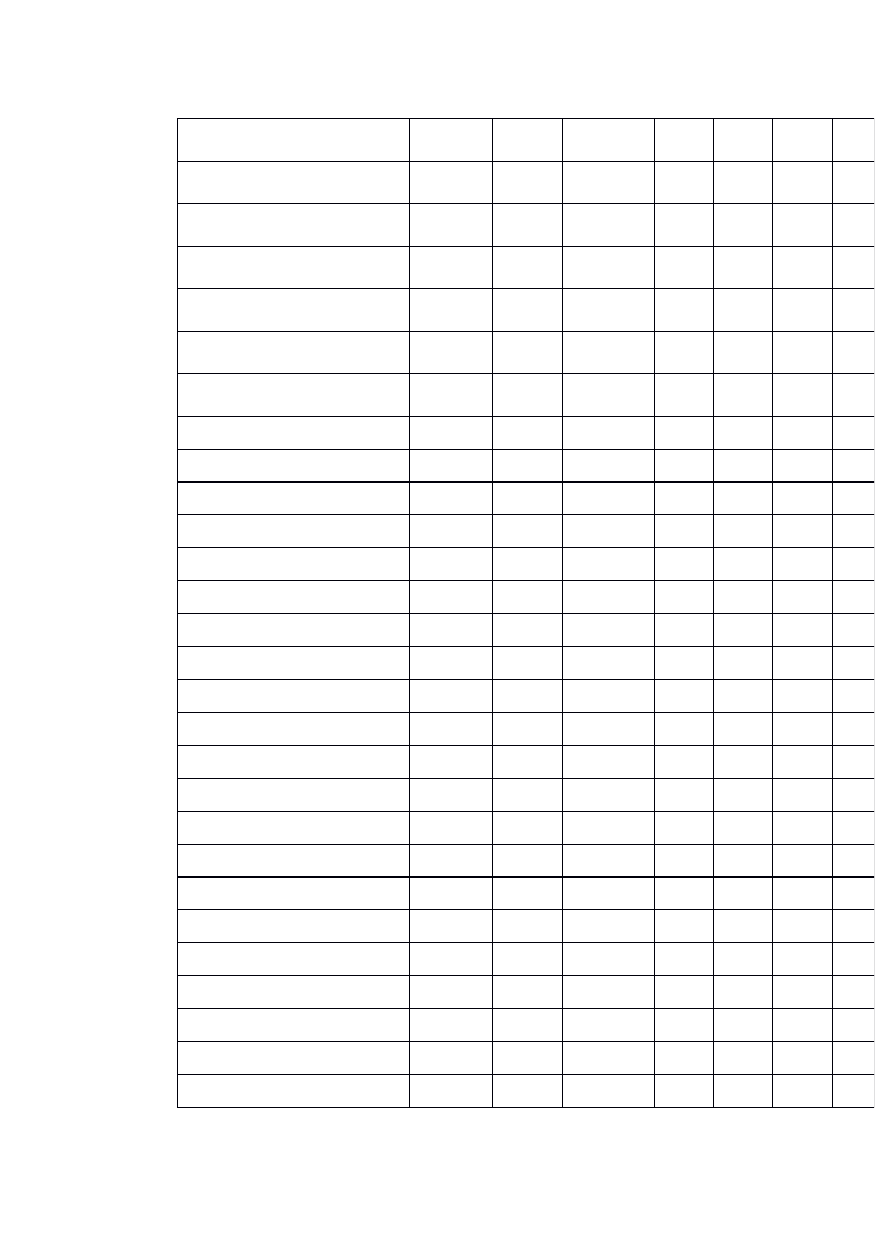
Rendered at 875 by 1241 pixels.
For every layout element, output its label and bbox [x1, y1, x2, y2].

table_cell [493, 548, 562, 580]
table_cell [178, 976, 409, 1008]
table_cell [493, 746, 562, 778]
table_cell [773, 162, 832, 203]
table_cell [714, 713, 772, 745]
table_cell [714, 204, 772, 246]
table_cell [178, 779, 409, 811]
table_cell [773, 417, 832, 448]
table_cell [493, 119, 562, 161]
table_cell [655, 515, 713, 547]
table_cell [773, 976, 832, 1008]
table_cell [714, 647, 772, 679]
table_cell [833, 247, 874, 288]
table_cell [655, 162, 713, 203]
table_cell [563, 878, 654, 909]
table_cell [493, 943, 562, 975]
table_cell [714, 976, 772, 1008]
table_cell [833, 647, 874, 679]
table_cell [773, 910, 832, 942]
table_cell [410, 417, 492, 448]
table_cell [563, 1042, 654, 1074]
table_cell [563, 746, 654, 778]
table_cell [833, 417, 874, 448]
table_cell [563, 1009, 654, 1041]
table_cell [773, 746, 832, 778]
table_cell [714, 483, 772, 514]
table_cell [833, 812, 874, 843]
table_cell [833, 581, 874, 613]
table_cell [655, 204, 713, 246]
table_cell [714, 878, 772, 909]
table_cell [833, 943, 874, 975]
table_cell [563, 162, 654, 203]
table_cell [178, 289, 409, 331]
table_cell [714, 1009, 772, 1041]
table_cell [773, 713, 832, 745]
table_cell [714, 548, 772, 580]
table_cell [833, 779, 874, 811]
table_cell [410, 713, 492, 745]
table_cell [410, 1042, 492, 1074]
table_cell [773, 289, 832, 331]
table_cell [773, 450, 832, 481]
table_cell [655, 483, 713, 514]
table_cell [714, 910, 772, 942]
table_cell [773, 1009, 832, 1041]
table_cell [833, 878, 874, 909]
table_cell [563, 647, 654, 679]
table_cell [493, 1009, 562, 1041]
table_cell [773, 119, 832, 161]
table_cell [773, 614, 832, 646]
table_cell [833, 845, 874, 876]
table_cell [178, 680, 409, 712]
table_cell [178, 332, 409, 373]
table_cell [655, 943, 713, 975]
table_cell [714, 450, 772, 481]
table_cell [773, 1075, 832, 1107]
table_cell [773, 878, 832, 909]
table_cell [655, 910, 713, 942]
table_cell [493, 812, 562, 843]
table_cell [563, 680, 654, 712]
table_cell [714, 515, 772, 547]
table_cell [493, 162, 562, 203]
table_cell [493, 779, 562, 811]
table_cell [714, 680, 772, 712]
table_cell [773, 581, 832, 613]
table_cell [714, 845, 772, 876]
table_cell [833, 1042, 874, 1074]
table_cell [833, 515, 874, 547]
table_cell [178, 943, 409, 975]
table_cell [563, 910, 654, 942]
table_cell [493, 581, 562, 613]
table_cell [714, 417, 772, 448]
table_cell [410, 374, 492, 416]
table_cell [714, 746, 772, 778]
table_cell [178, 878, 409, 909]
table_cell [714, 581, 772, 613]
table_cell [655, 374, 713, 416]
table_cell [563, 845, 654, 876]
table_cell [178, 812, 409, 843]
table_cell [493, 417, 562, 448]
table_cell [493, 247, 562, 288]
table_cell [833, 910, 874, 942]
table_cell [655, 647, 713, 679]
table_cell [493, 515, 562, 547]
table_cell [833, 483, 874, 514]
table_cell [563, 289, 654, 331]
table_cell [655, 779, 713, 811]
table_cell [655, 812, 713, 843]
table_cell [655, 119, 713, 161]
table_cell [410, 581, 492, 613]
table_cell [833, 119, 874, 161]
table_cell [833, 374, 874, 416]
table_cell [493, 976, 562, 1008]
table_cell [493, 289, 562, 331]
table_cell [655, 450, 713, 481]
table_cell [833, 680, 874, 712]
table_cell [178, 204, 409, 246]
table_cell [655, 332, 713, 373]
table_cell [714, 614, 772, 646]
table_cell [410, 483, 492, 514]
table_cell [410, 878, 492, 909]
table_cell [178, 374, 409, 416]
table_cell [410, 247, 492, 288]
table_cell [563, 548, 654, 580]
table_cell [773, 247, 832, 288]
table_cell [773, 515, 832, 547]
table_cell [178, 247, 409, 288]
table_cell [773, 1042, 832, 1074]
table_cell [563, 713, 654, 745]
table_cell [563, 119, 654, 161]
table_cell [178, 581, 409, 613]
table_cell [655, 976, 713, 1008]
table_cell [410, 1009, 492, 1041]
table_cell [833, 713, 874, 745]
table_cell [563, 483, 654, 514]
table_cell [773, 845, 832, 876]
table_cell [773, 483, 832, 514]
table_cell [563, 515, 654, 547]
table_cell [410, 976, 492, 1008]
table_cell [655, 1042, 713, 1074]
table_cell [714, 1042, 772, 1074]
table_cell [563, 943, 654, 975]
table_cell [178, 483, 409, 514]
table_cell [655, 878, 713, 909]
table_cell [410, 680, 492, 712]
table_cell [833, 548, 874, 580]
table_cell [178, 450, 409, 481]
table_cell [833, 289, 874, 331]
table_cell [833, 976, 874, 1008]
table_cell [655, 581, 713, 613]
table_cell [410, 614, 492, 646]
table_cell [714, 162, 772, 203]
table_cell [655, 614, 713, 646]
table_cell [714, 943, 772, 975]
table_cell [655, 680, 713, 712]
table_cell [410, 647, 492, 679]
table_cell [655, 713, 713, 745]
table_cell [178, 614, 409, 646]
table_cell [410, 204, 492, 246]
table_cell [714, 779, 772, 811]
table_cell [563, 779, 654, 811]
table_cell [410, 515, 492, 547]
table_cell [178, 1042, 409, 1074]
table_cell [714, 374, 772, 416]
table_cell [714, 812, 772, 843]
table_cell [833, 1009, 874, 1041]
table_cell [714, 119, 772, 161]
table_cell [493, 332, 562, 373]
table_cell [833, 746, 874, 778]
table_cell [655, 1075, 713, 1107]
table_cell [655, 289, 713, 331]
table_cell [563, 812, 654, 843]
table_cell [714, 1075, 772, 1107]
table_cell [563, 374, 654, 416]
table_cell [178, 713, 409, 745]
table_cell [563, 204, 654, 246]
table_cell [410, 332, 492, 373]
table_cell [178, 548, 409, 580]
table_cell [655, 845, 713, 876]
table_cell [493, 374, 562, 416]
table_cell [773, 680, 832, 712]
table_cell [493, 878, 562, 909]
table_cell [178, 119, 409, 161]
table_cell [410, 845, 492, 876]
table_cell [563, 450, 654, 481]
table_cell [655, 417, 713, 448]
table_cell [773, 204, 832, 246]
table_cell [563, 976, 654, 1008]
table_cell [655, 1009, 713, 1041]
table_cell [493, 647, 562, 679]
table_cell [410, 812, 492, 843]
table_cell [493, 680, 562, 712]
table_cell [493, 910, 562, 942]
table_cell [178, 162, 409, 203]
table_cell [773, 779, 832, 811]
table_cell [714, 289, 772, 331]
table_cell [493, 614, 562, 646]
table_cell [833, 332, 874, 373]
table_cell [493, 204, 562, 246]
table_cell [773, 374, 832, 416]
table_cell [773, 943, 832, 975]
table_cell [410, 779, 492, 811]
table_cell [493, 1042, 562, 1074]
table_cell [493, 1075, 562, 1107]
table_cell [410, 162, 492, 203]
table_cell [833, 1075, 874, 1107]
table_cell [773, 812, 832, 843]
table_cell [833, 450, 874, 481]
table_cell [833, 614, 874, 646]
table_cell [178, 746, 409, 778]
table_cell [833, 204, 874, 246]
table_cell [410, 119, 492, 161]
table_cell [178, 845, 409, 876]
table_cell [655, 548, 713, 580]
table_cell [714, 332, 772, 373]
table_cell [773, 332, 832, 373]
table_cell [410, 548, 492, 580]
table_cell [655, 746, 713, 778]
table_cell [655, 247, 713, 288]
table_cell [773, 548, 832, 580]
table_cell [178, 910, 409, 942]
table_cell [410, 746, 492, 778]
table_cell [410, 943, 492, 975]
table_cell [493, 713, 562, 745]
table_cell [773, 647, 832, 679]
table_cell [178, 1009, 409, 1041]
table_cell [178, 417, 409, 448]
table_cell [410, 450, 492, 481]
table_cell [493, 483, 562, 514]
table_cell [563, 247, 654, 288]
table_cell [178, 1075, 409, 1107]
table_cell [563, 417, 654, 448]
table_cell [178, 515, 409, 547]
table_cell [714, 247, 772, 288]
table_cell [563, 614, 654, 646]
table_cell [493, 450, 562, 481]
table_cell [410, 289, 492, 331]
table_cell [563, 581, 654, 613]
table_cell [833, 162, 874, 203]
table_cell [563, 332, 654, 373]
table_cell [178, 647, 409, 679]
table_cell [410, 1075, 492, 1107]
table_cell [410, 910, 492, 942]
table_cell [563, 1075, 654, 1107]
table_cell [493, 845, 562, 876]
